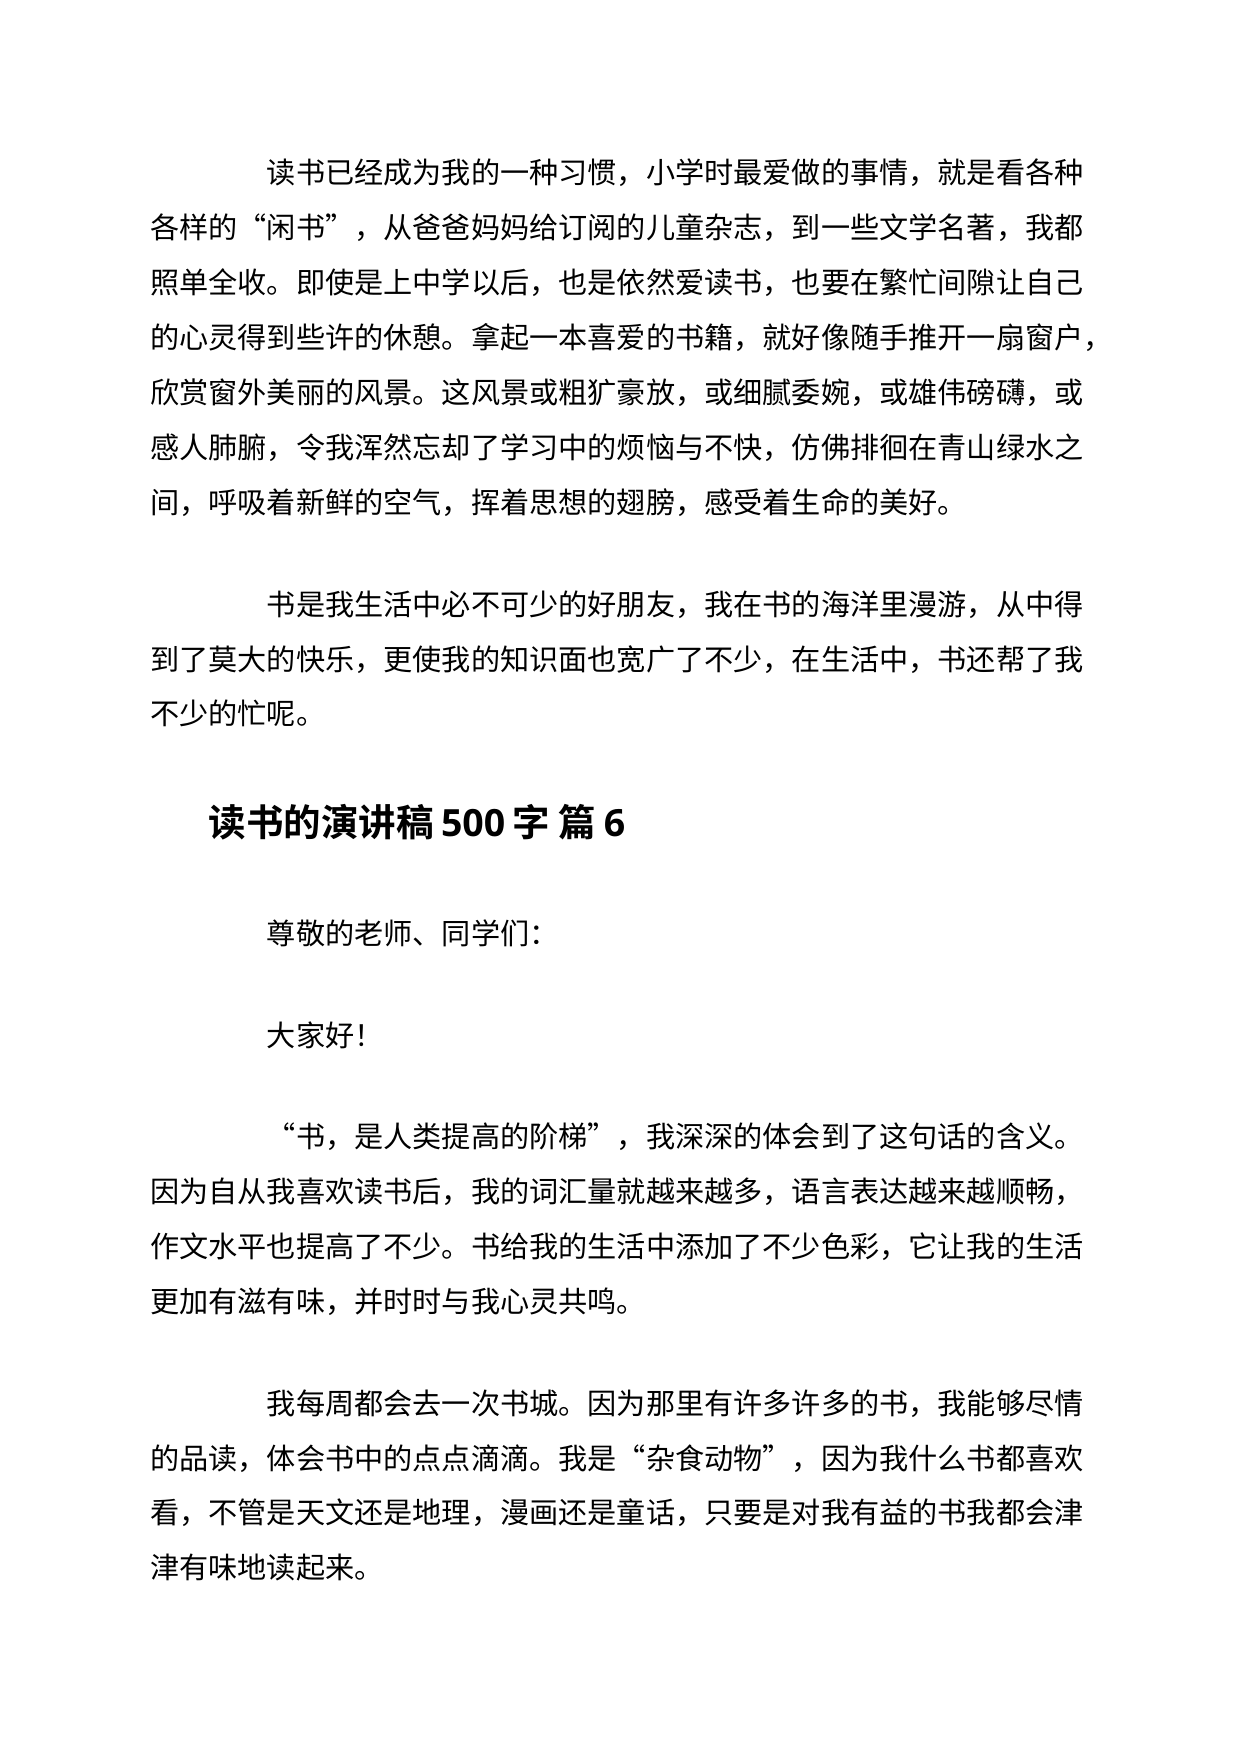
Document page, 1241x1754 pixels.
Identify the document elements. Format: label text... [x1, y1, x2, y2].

text “书，是人类提高的阶梯”，我深深的体会到了这句话的含义。因为自从我喜欢读书后，我的词汇量就越来越多，语言表达越来越顺畅，作文水平也提高了不少。书给我的生活中添加了不少色彩，它让我的生活更加有滋有味，并时时与我心灵共鸣。 [150, 1114, 1090, 1321]
text 读书的演讲稿500字 篇6 [150, 793, 1090, 847]
text 书是我生活中必不可少的好朋友，我在书的海洋里漫游，从中得到了莫大的快乐，更使我的知识面也宽广了不少，在生活中，书还帮了我不少的忙呢。 [150, 581, 1090, 733]
text 大家好！ [150, 1012, 1090, 1054]
text 尊敬的老师、同学们： [150, 910, 1090, 953]
text 读书已经成为我的一种习惯，小学时最爱做的事情，就是看各种各样的“闲书”，从爸爸妈妈给订阅的儿童杂志，到一些文学名著，我都照单全收。即使是上中学以后，也是依然爱读书，也要在繁忙间隙让自己的心灵得到些许的休憩。拿起一本喜爱的书籍，就好像随手推开一扇窗户，欣赏窗外美丽的风景。这风景或粗犷豪放，或细腻委婉，或雄伟磅礴，或感人肺腑，令我浑然忘却了学习中的烦恼与不快，仿佛排徊在青山绿水之间，呼吸着新鲜的空气，挥着思想的翅膀，感受着生命的美好。 [150, 150, 1090, 522]
text 我每周都会去一次书城。因为那里有许多许多的书，我能够尽情的品读，体会书中的点点滴滴。我是“杂食动物”，因为我什么书都喜欢看，不管是天文还是地理，漫画还是童话，只要是对我有益的书我都会津津有味地读起来。 [150, 1380, 1090, 1587]
